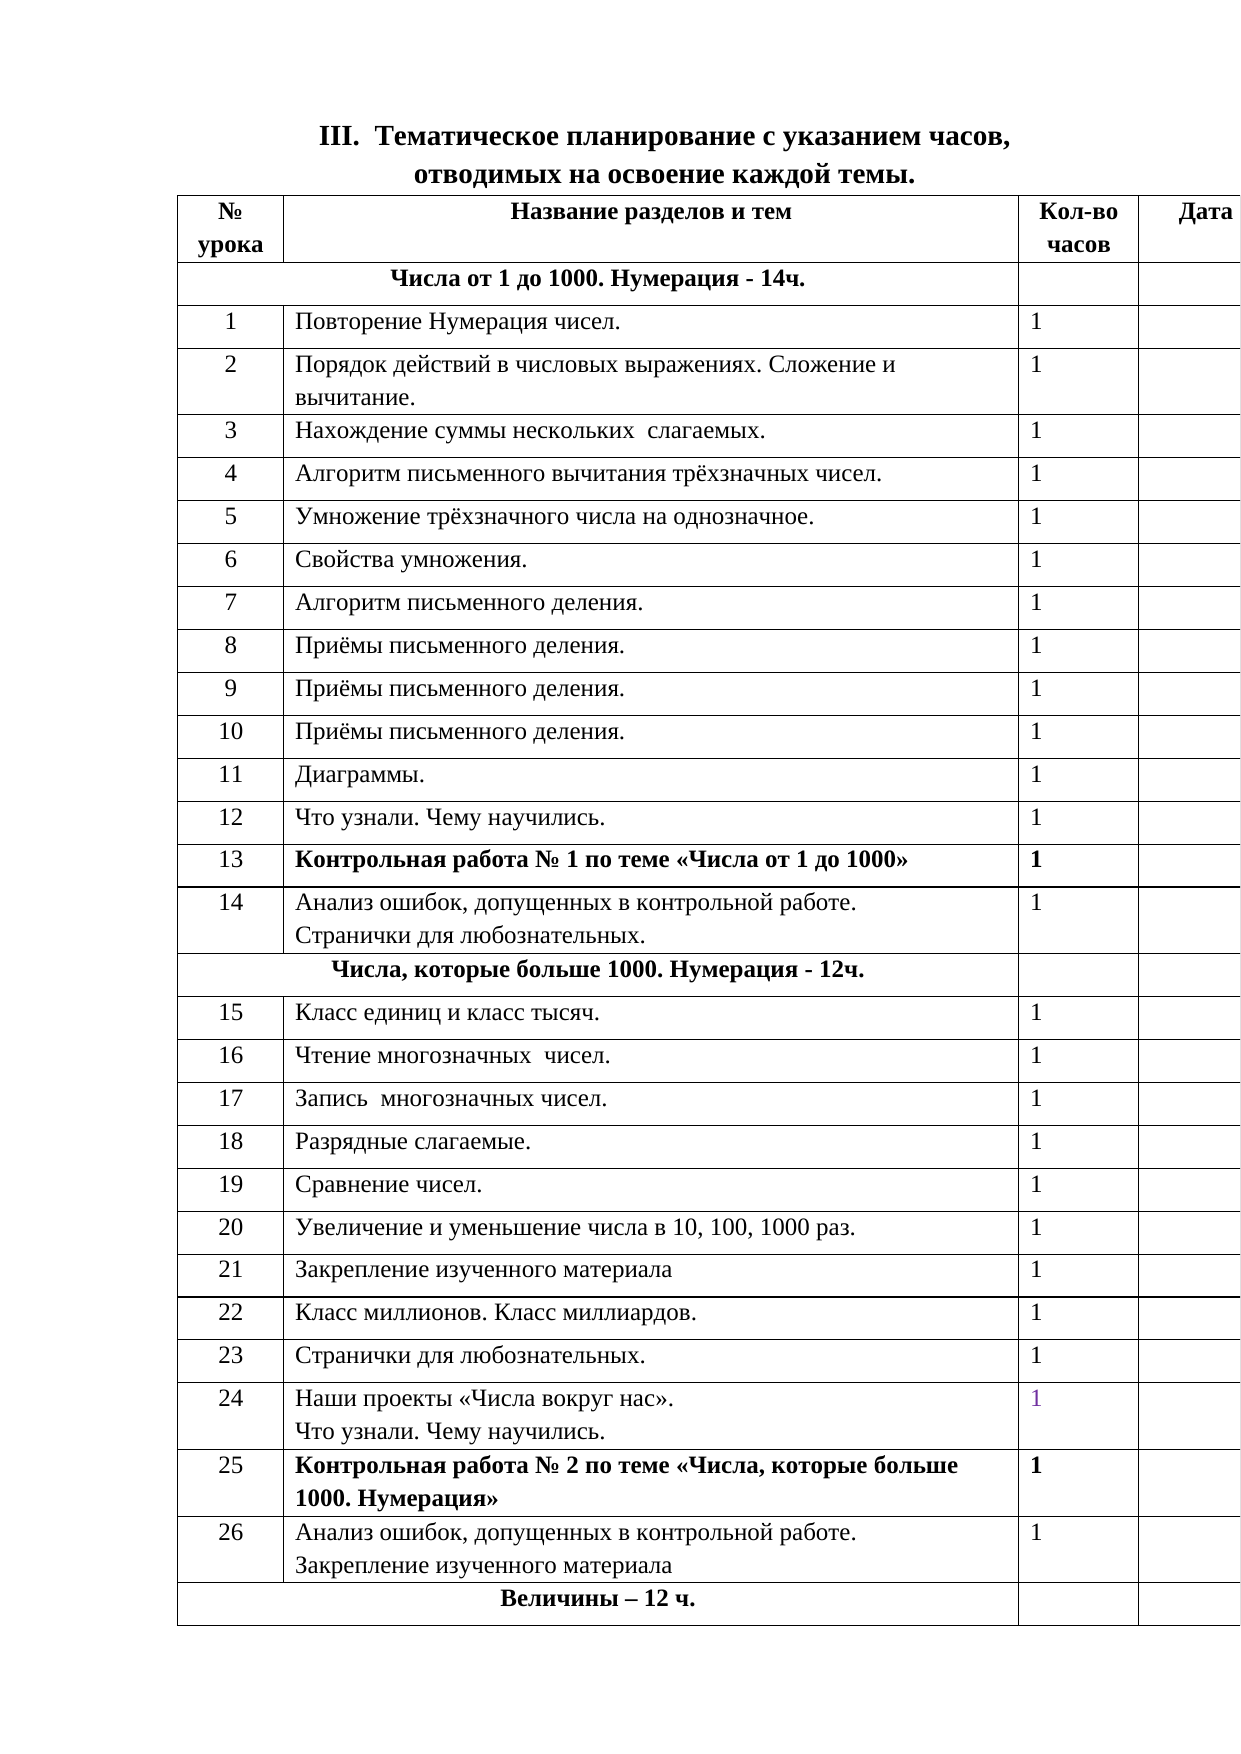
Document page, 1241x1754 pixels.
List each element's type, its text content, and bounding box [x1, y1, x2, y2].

table_cell 1 [1019, 845, 1138, 886]
table_cell Диаграммы. [284, 759, 1018, 801]
table_cell [1139, 1517, 1240, 1582]
table_cell [1019, 263, 1138, 305]
table_cell [1139, 1340, 1240, 1382]
table_cell Приёмы письменного деления. [284, 673, 1018, 715]
text отводимых на освоение каждой темы. [177, 157, 1152, 190]
table_cell 1 [1019, 1450, 1138, 1516]
table_cell [1139, 630, 1240, 672]
table_header Дата [1139, 196, 1240, 262]
table_cell 1 [1019, 1340, 1138, 1382]
table_cell [1139, 1583, 1240, 1625]
table_cell Умножение трёхзначного числа на однозначное. [284, 501, 1018, 543]
table_cell Анализ ошибок, допущенных в контрольной работе. Закрепление изученного материала [284, 1517, 1018, 1582]
text III. Тематическое планирование с указанием часов, [177, 118, 1152, 152]
table_cell [1139, 263, 1240, 305]
table_cell Наши проекты «Числа вокруг нас». Что узнали. Чему научились. [284, 1383, 1018, 1449]
table_cell 11 [178, 759, 283, 801]
table_cell Контрольная работа № 2 по теме «Числа, которые больше 1000. Нумерация» [284, 1450, 1018, 1516]
table_cell 1 [1019, 349, 1138, 414]
table_cell 1 [1019, 1383, 1138, 1449]
table_cell [1139, 888, 1240, 953]
table_cell [1139, 587, 1240, 629]
table_cell 1 [1019, 1298, 1138, 1339]
table_cell 1 [1019, 544, 1138, 586]
table_cell 1 [1019, 888, 1138, 953]
table_cell 1 [1019, 1040, 1138, 1082]
table_cell [1139, 1040, 1240, 1082]
table_cell [1139, 716, 1240, 758]
table_cell [1139, 458, 1240, 500]
table_cell Повторение Нумерация чисел. [284, 306, 1018, 348]
table_cell 3 [178, 415, 283, 457]
table_cell Свойства умножения. [284, 544, 1018, 586]
table_cell 1 [1019, 1212, 1138, 1253]
table_cell 24 [178, 1383, 283, 1449]
table_cell 17 [178, 1083, 283, 1125]
table_cell 1 [1019, 306, 1138, 348]
table_cell Разрядные слагаемые. [284, 1126, 1018, 1168]
table_cell Алгоритм письменного деления. [284, 587, 1018, 629]
table_cell 1 [1019, 1255, 1138, 1296]
table_cell 21 [178, 1255, 283, 1296]
table_cell [1139, 1212, 1240, 1253]
table_cell Увеличение и уменьшение числа в 10, 100, 1000 раз. [284, 1212, 1018, 1253]
table_cell 13 [178, 845, 283, 886]
table_cell Закрепление изученного материала [284, 1255, 1018, 1296]
table_cell 1 [1019, 630, 1138, 672]
table_cell [1139, 1450, 1240, 1516]
table_cell [1139, 1298, 1240, 1339]
table_cell [1139, 997, 1240, 1039]
table_cell 1 [1019, 1083, 1138, 1125]
table_cell 16 [178, 1040, 283, 1082]
table_cell Что узнали. Чему научились. [284, 802, 1018, 843]
table_cell [1139, 954, 1240, 996]
table_cell [1139, 1126, 1240, 1168]
table_cell 1 [1019, 802, 1138, 843]
table_cell [1139, 845, 1240, 886]
table_cell Чтение многозначных чисел. [284, 1040, 1018, 1082]
table_cell 18 [178, 1126, 283, 1168]
table_cell Приёмы письменного деления. [284, 630, 1018, 672]
table_cell 5 [178, 501, 283, 543]
table_cell Контрольная работа № 1 по теме «Числа от 1 до 1000» [284, 845, 1018, 886]
table_cell 1 [1019, 1126, 1138, 1168]
table_cell 1 [1019, 415, 1138, 457]
table_cell 6 [178, 544, 283, 586]
table_cell Числа, которые больше 1000. Нумерация - 12ч. [178, 954, 1018, 996]
table_header Кол-во часов [1019, 196, 1138, 262]
table_cell Алгоритм письменного вычитания трёхзначных чисел. [284, 458, 1018, 500]
table_cell [1139, 1083, 1240, 1125]
table_cell Величины – 12 ч. [178, 1583, 1018, 1625]
table_cell Нахождение суммы нескольких слагаемых. [284, 415, 1018, 457]
table_cell [1139, 415, 1240, 457]
table_cell [1139, 673, 1240, 715]
table_cell [1139, 501, 1240, 543]
table_cell Числа от 1 до 1000. Нумерация - 14ч. [178, 263, 1018, 305]
table_cell 1 [1019, 716, 1138, 758]
table_cell 25 [178, 1450, 283, 1516]
table_cell [1139, 1169, 1240, 1211]
table_cell 12 [178, 802, 283, 843]
table_cell 1 [178, 306, 283, 348]
table_cell 1 [1019, 673, 1138, 715]
table_cell 15 [178, 997, 283, 1039]
table_cell [1139, 1383, 1240, 1449]
table_cell 26 [178, 1517, 283, 1582]
table_cell Сравнение чисел. [284, 1169, 1018, 1211]
table_cell 19 [178, 1169, 283, 1211]
table_cell 4 [178, 458, 283, 500]
table_cell 1 [1019, 458, 1138, 500]
table_cell 7 [178, 587, 283, 629]
table_cell 23 [178, 1340, 283, 1382]
table_cell [1019, 1583, 1138, 1625]
table_cell 10 [178, 716, 283, 758]
table_cell [1139, 1255, 1240, 1296]
table_cell Класс единиц и класс тысяч. [284, 997, 1018, 1039]
table_cell [1139, 802, 1240, 843]
table_cell 22 [178, 1298, 283, 1339]
table_cell Класс миллионов. Класс миллиардов. [284, 1298, 1018, 1339]
table_cell 1 [1019, 759, 1138, 801]
table_cell 8 [178, 630, 283, 672]
table_cell [1019, 954, 1138, 996]
table_cell [1139, 544, 1240, 586]
table_cell 1 [1019, 1169, 1138, 1211]
table_cell 1 [1019, 501, 1138, 543]
table_cell Порядок действий в числовых выражениях. Сложение и вычитание. [284, 349, 1018, 414]
table_cell Приёмы письменного деления. [284, 716, 1018, 758]
table_cell Странички для любознательных. [284, 1340, 1018, 1382]
table_cell [1139, 759, 1240, 801]
table_cell 20 [178, 1212, 283, 1253]
table_cell 1 [1019, 997, 1138, 1039]
table_cell Запись многозначных чисел. [284, 1083, 1018, 1125]
table_cell 9 [178, 673, 283, 715]
table_cell 1 [1019, 1517, 1138, 1582]
table_cell [1139, 349, 1240, 414]
table_cell [1139, 306, 1240, 348]
table_header № урока [178, 196, 283, 262]
table_cell 14 [178, 888, 283, 953]
table_cell Анализ ошибок, допущенных в контрольной работе. Странички для любознательных. [284, 888, 1018, 953]
table_cell 2 [178, 349, 283, 414]
table_cell 1 [1019, 587, 1138, 629]
table_header Название разделов и тем [284, 196, 1018, 262]
